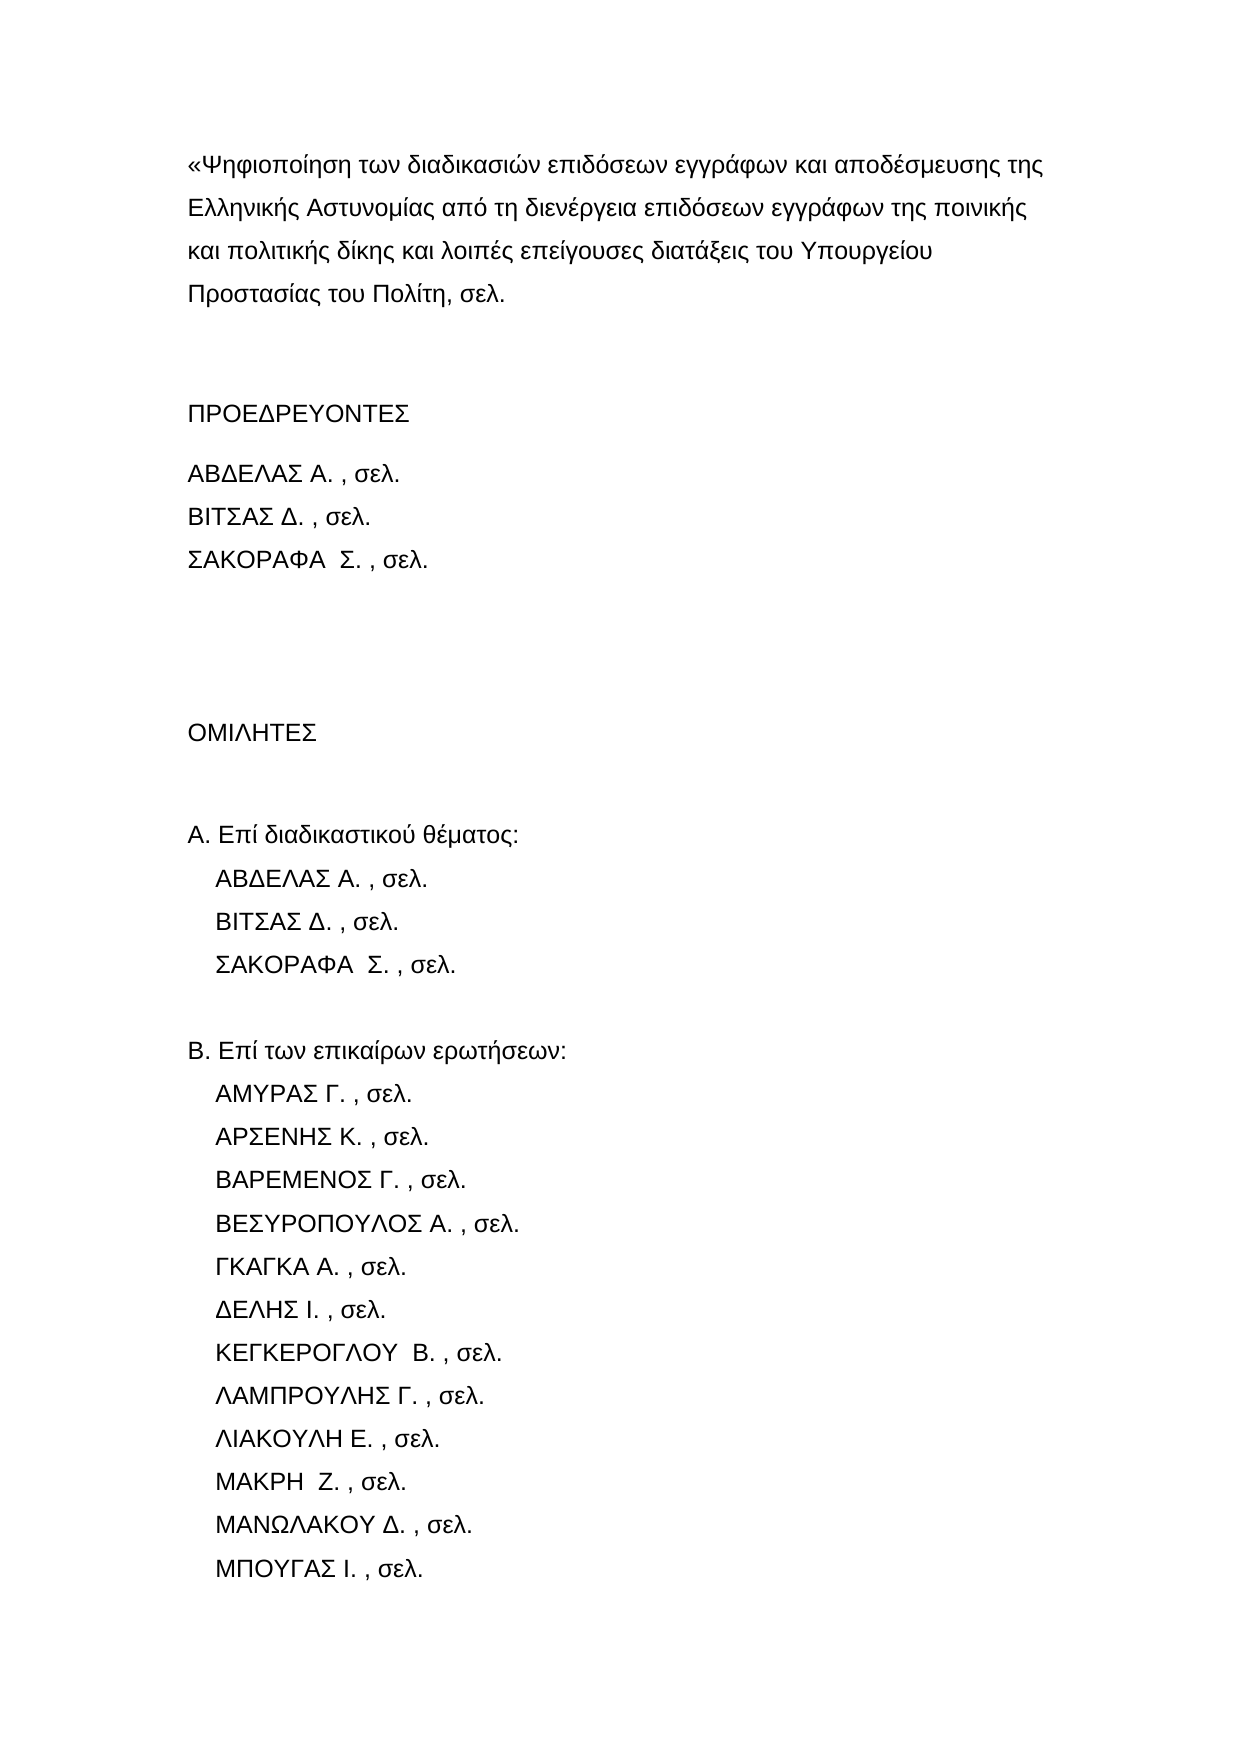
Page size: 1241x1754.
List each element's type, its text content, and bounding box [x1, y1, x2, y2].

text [187, 777, 1053, 1582]
text ΑΒΔΕΛΑΣ Α. , σελ. [187, 459, 1053, 487]
text ΟΜΙΛΗΤΕΣ [187, 717, 1053, 746]
text ΠΡΟΕΔΡΕΥΟΝΤΕΣ [187, 399, 1053, 428]
text ΒΙΤΣΑΣ Δ. , σελ. ΣΑΚΟΡΑΦΑ Σ. , σελ. [187, 502, 1053, 703]
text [187, 150, 1053, 308]
